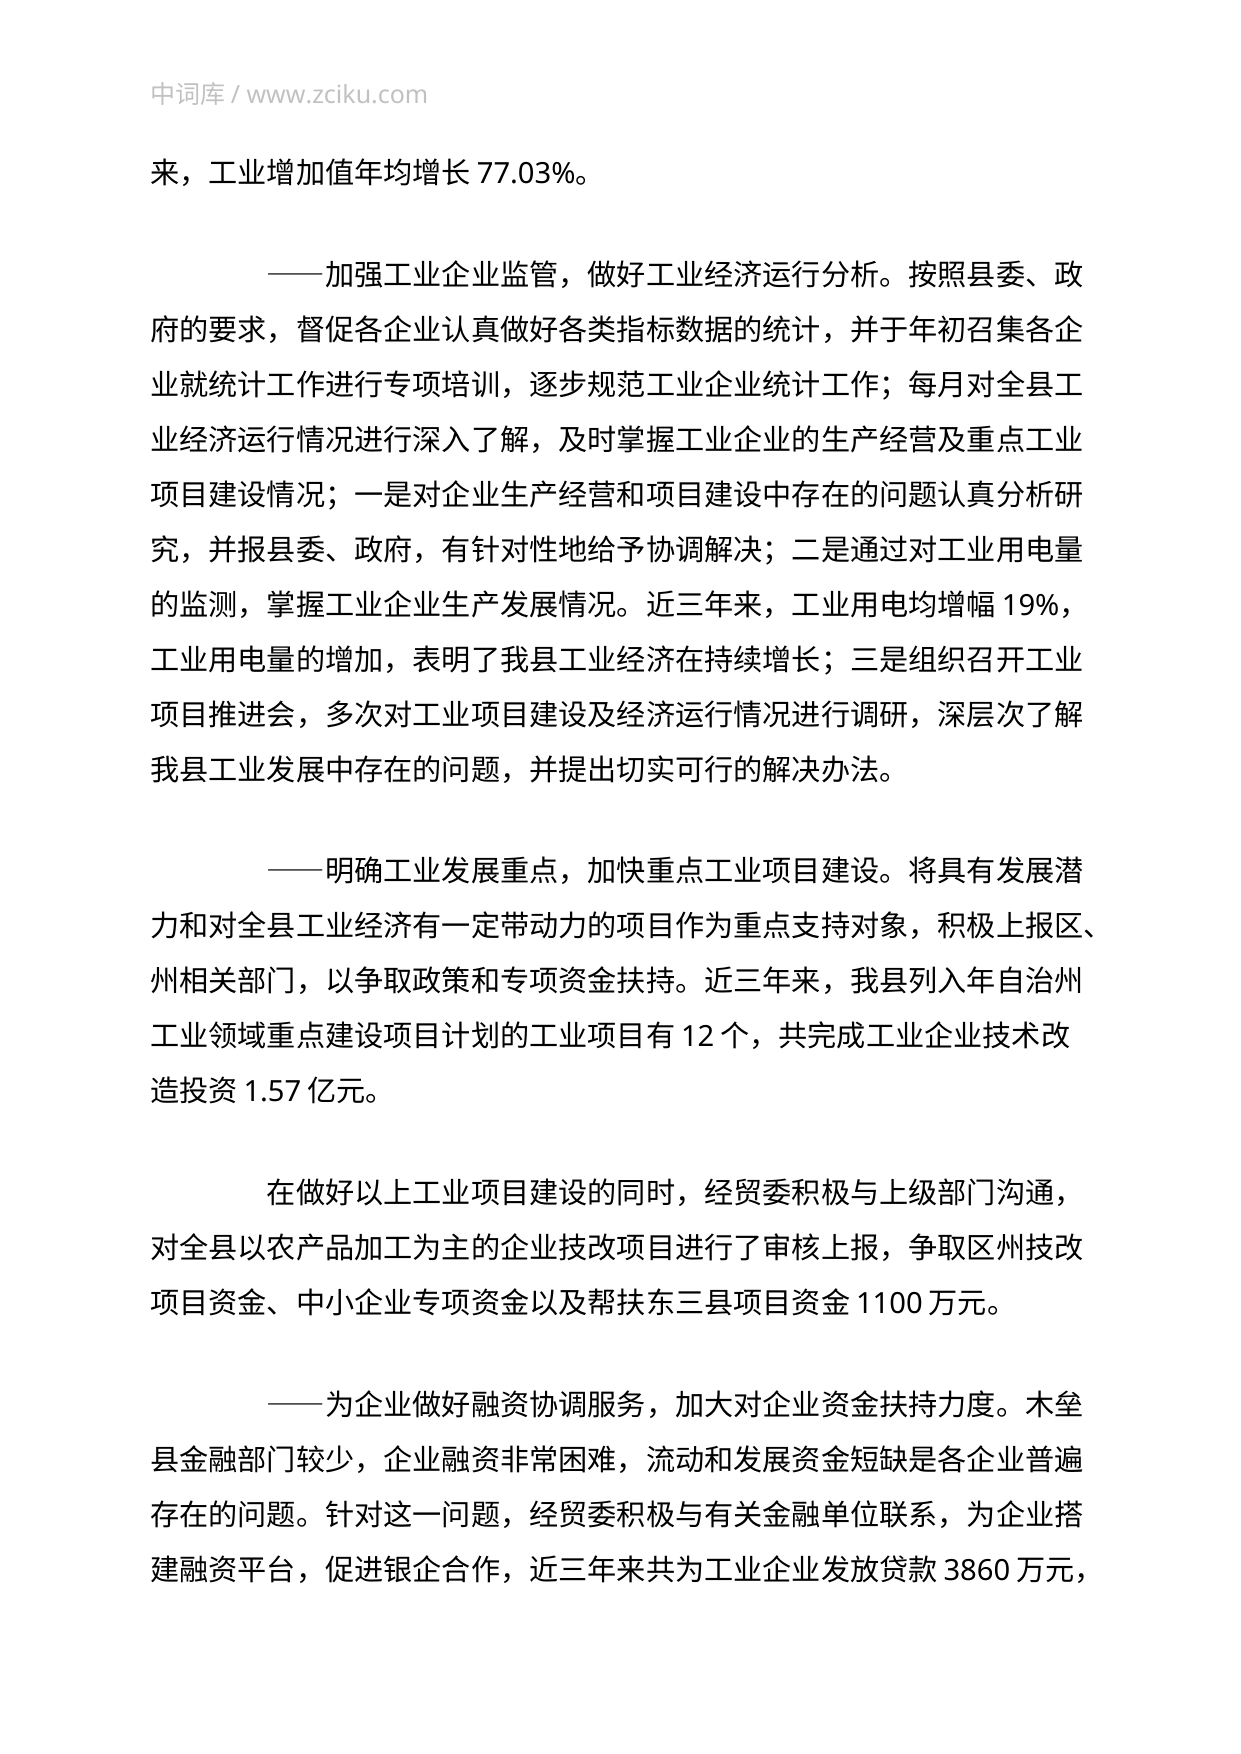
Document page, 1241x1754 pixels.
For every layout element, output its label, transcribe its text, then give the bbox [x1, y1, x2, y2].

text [150, 1381, 1090, 1588]
text ——明确工业发展重点，加快重点工业项目建设。将具有发展潜力和对全县工业经济有一定带动力的项目作为重点支持对象，积极上报区、州相关部门，以争取政策和专项资金扶持。近三年来，我县列入年自治州工业领域重点建设项目计划的工业项目有12个，共完成工业企业技术改造投资1.57亿元。 [150, 848, 1090, 1110]
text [150, 150, 1090, 192]
text ——加强工业企业监管，做好工业经济运行分析。按照县委、政府的要求，督促各企业认真做好各类指标数据的统计，并于年初召集各企业就统计工作进行专项培训，逐步规范工业企业统计工作；每月对全县工业经济运行情况进行深入了解，及时掌握工业企业的生产经营及重点工业项目建设情况；一是对企业生产经营和项目建设中存在的问题认真分析研究，并报县委、政府，有针对性地给予协调解决；二是通过对工业用电量的监测，掌握工业企业生产发展情况。近三年来，工业用电均增幅19%，工业用电量的增加，表明了我县工业经济在持续增长；三是组织召开工业项目推进会，多次对工业项目建设及经济运行情况进行调研，深层次了解我县工业发展中存在的问题，并提出切实可行的解决办法。 [150, 252, 1090, 788]
text 在做好以上工业项目建设的同时，经贸委积极与上级部门沟通，对全县以农产品加工为主的企业技改项目进行了审核上报，争取区州技改项目资金、中小企业专项资金以及帮扶东三县项目资金1100万元。 [150, 1169, 1090, 1322]
